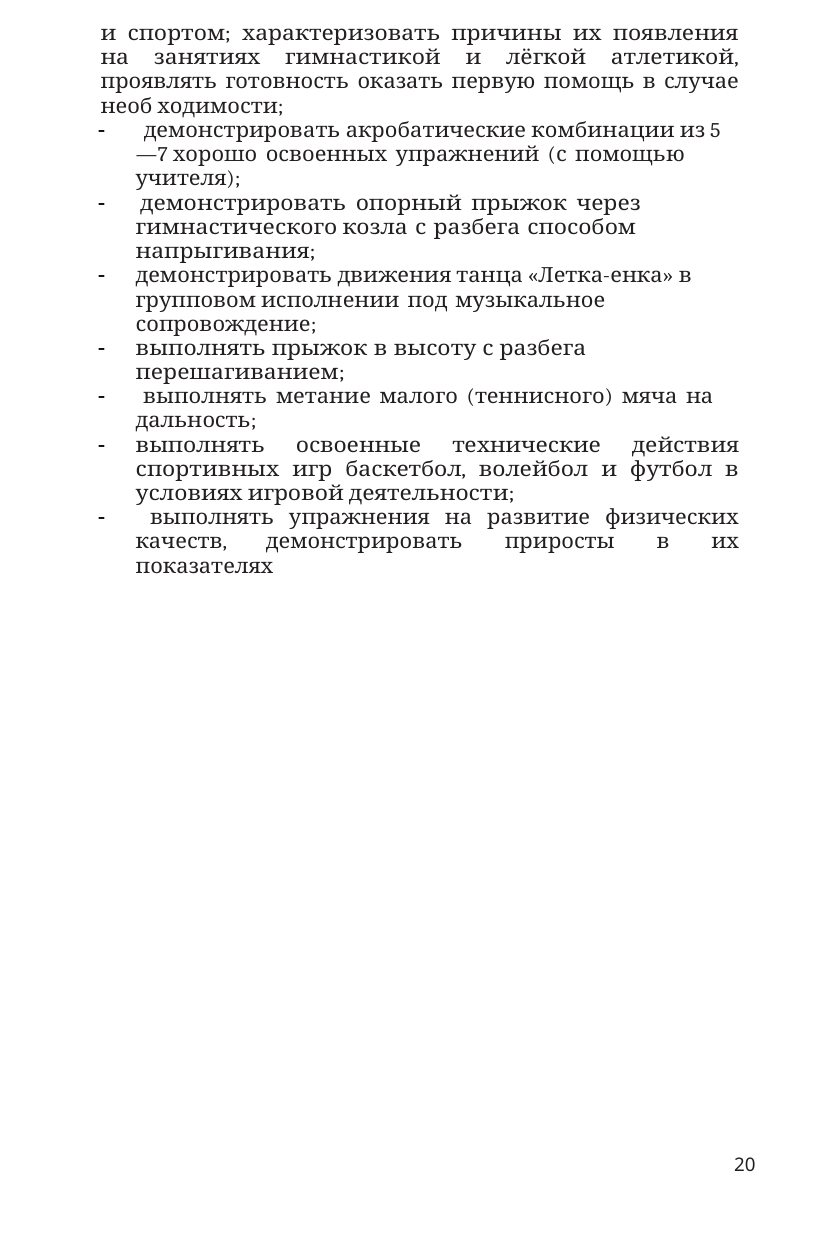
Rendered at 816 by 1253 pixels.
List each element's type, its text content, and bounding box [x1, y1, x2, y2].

list демонстрировать акробатические комбинации из 5—7 хорошо освоенных упражнений (с помощью учителя); [98, 119, 739, 191]
list демонстрировать опорный прыжок через гимнастического козла с разбега способом напрыгивания; [98, 191, 739, 264]
list выполнять упражнения на развитие физических качеств, демонстрировать приросты в их показателях [98, 506, 739, 578]
list демонстрировать движения танца «Летка-енка» в групповом исполнении под музыкальное сопровождение; [98, 264, 739, 336]
list выполнять метание малого (теннисного) мяча на дальность; [98, 385, 755, 433]
list выполнять освоенные технические действия спортивных игр баскетбол, волейбол и футбол в условиях игровой деятельности; [98, 433, 739, 506]
text 20 [77, 1151, 755, 1177]
text и спортом; характеризовать причины их появления на занятиях гимнастикой и лёгкой атлетикой, проявлять готовность оказать первую помощь в случае необ ходимости; [100, 22, 739, 118]
list выполнять прыжок в высоту с разбега перешагиванием; [98, 337, 755, 384]
